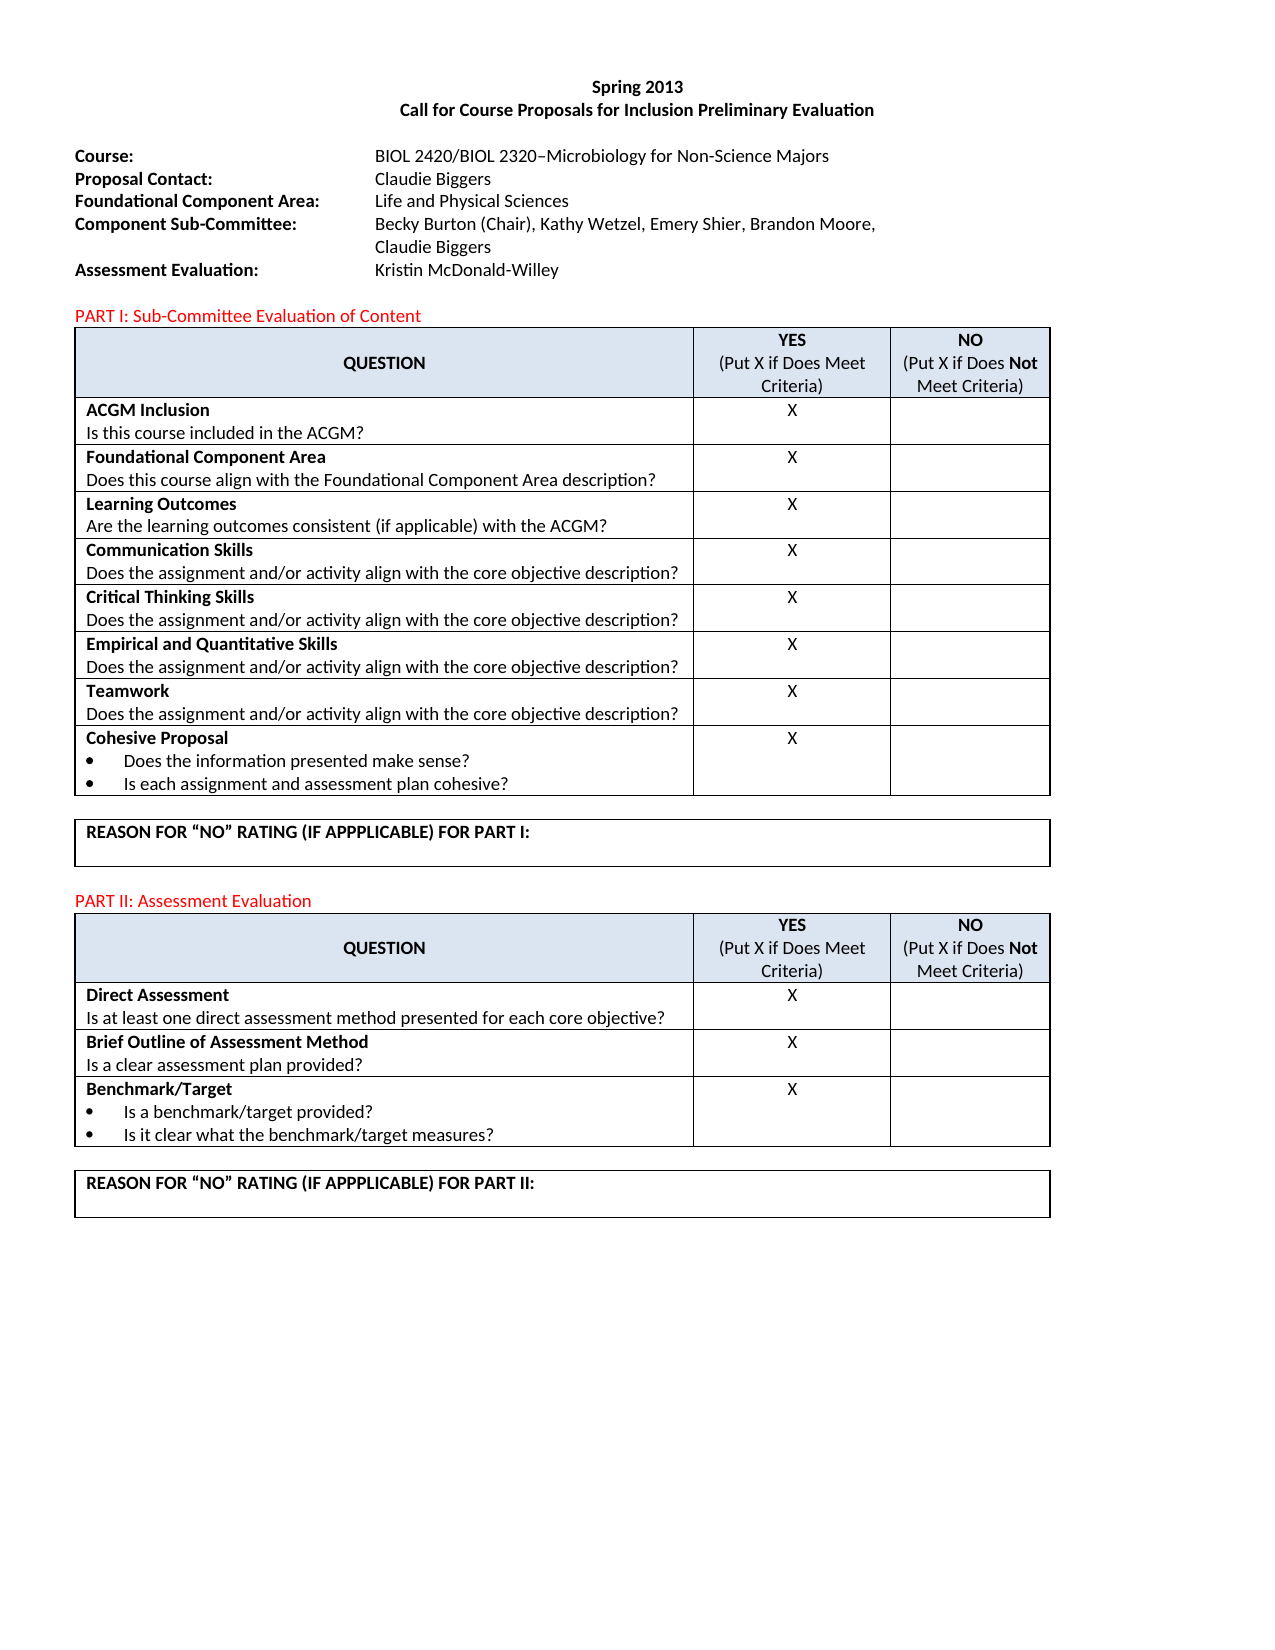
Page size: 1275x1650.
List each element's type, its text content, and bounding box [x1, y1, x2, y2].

table_cell ACGM Inclusion Is this course included in the ACGM? [76, 398, 693, 444]
text Component Sub-Committee: Becky Burton (Chair), Kathy Wetzel, Emery Shier, Brandon Moore, Claudie Biggers [75, 212, 1200, 258]
table_cell Foundational Component Area Does this course align with the Foundational Component Area description? [76, 445, 693, 491]
table_cell Communication Skills Does the assignment and/or activity align with the core objective description? [76, 539, 693, 584]
table_cell X [694, 726, 890, 795]
table_header YES (Put X if Does Meet Criteria) [694, 914, 890, 982]
table_cell X [694, 492, 890, 537]
table_header NO (Put X if Does Not Meet Criteria) [891, 914, 1049, 982]
table_cell [891, 983, 1049, 1029]
table_cell [891, 585, 1049, 631]
table_cell Learning Outcomes Are the learning outcomes consistent (if applicable) with the ACGM? [76, 492, 693, 537]
text PART I: Sub-Committee Evaluation of Content [75, 304, 1200, 327]
table_cell [891, 679, 1049, 725]
text Spring 2013 [75, 75, 1200, 98]
text PART II: Assessment Evaluation [75, 889, 1200, 912]
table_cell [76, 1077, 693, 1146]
table_cell X [694, 1030, 890, 1076]
table_header QUESTION [76, 328, 693, 397]
table_header NO (Put X if Does Not Meet Criteria) [891, 328, 1049, 397]
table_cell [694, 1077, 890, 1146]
table_cell X [694, 398, 890, 444]
text Foundational Component Area: Life and Physical Sciences [75, 189, 1200, 212]
table_cell Teamwork Does the assignment and/or activity align with the core objective description? [76, 679, 693, 725]
table_header QUESTION [76, 914, 693, 982]
table_cell [891, 492, 1049, 537]
table_cell X [694, 679, 890, 725]
table_cell [891, 539, 1049, 584]
table_cell Brief Outline of Assessment Method Is a clear assessment plan provided? [76, 1030, 693, 1076]
table_header REASON FOR “NO” RATING (IF APPPLICABLE) FOR PART I: [76, 820, 1049, 866]
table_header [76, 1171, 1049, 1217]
table_cell Cohesive Proposal Does the information presented make sense? Is each assignment and assessment plan cohesive? [76, 726, 693, 795]
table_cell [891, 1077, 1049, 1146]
table_cell [891, 445, 1049, 491]
table_cell X [694, 585, 890, 631]
table_cell X [694, 539, 890, 584]
text Proposal Contact: Claudie Biggers [75, 167, 1200, 189]
table_cell Direct Assessment Is at least one direct assessment method presented for each core objective? [76, 983, 693, 1029]
table_cell X [694, 632, 890, 678]
text Assessment Evaluation: Kristin McDonald-Willey [75, 258, 1200, 281]
table_cell Empirical and Quantitative Skills Does the assignment and/or activity align with the core objective description? [76, 632, 693, 678]
table_header YES (Put X if Does Meet Criteria) [694, 328, 890, 397]
table_cell X [694, 983, 890, 1029]
text Course: BIOL 2420/BIOL 2320–Microbiology for Non-Science Majors [75, 144, 1200, 167]
table_cell [891, 632, 1049, 678]
text Call for Course Proposals for Inclusion Preliminary Evaluation [75, 98, 1200, 121]
table_cell [891, 726, 1049, 795]
table_cell [891, 398, 1049, 444]
table_cell X [694, 445, 890, 491]
table_cell [891, 1030, 1049, 1076]
table_cell Critical Thinking Skills Does the assignment and/or activity align with the core objective description? [76, 585, 693, 631]
